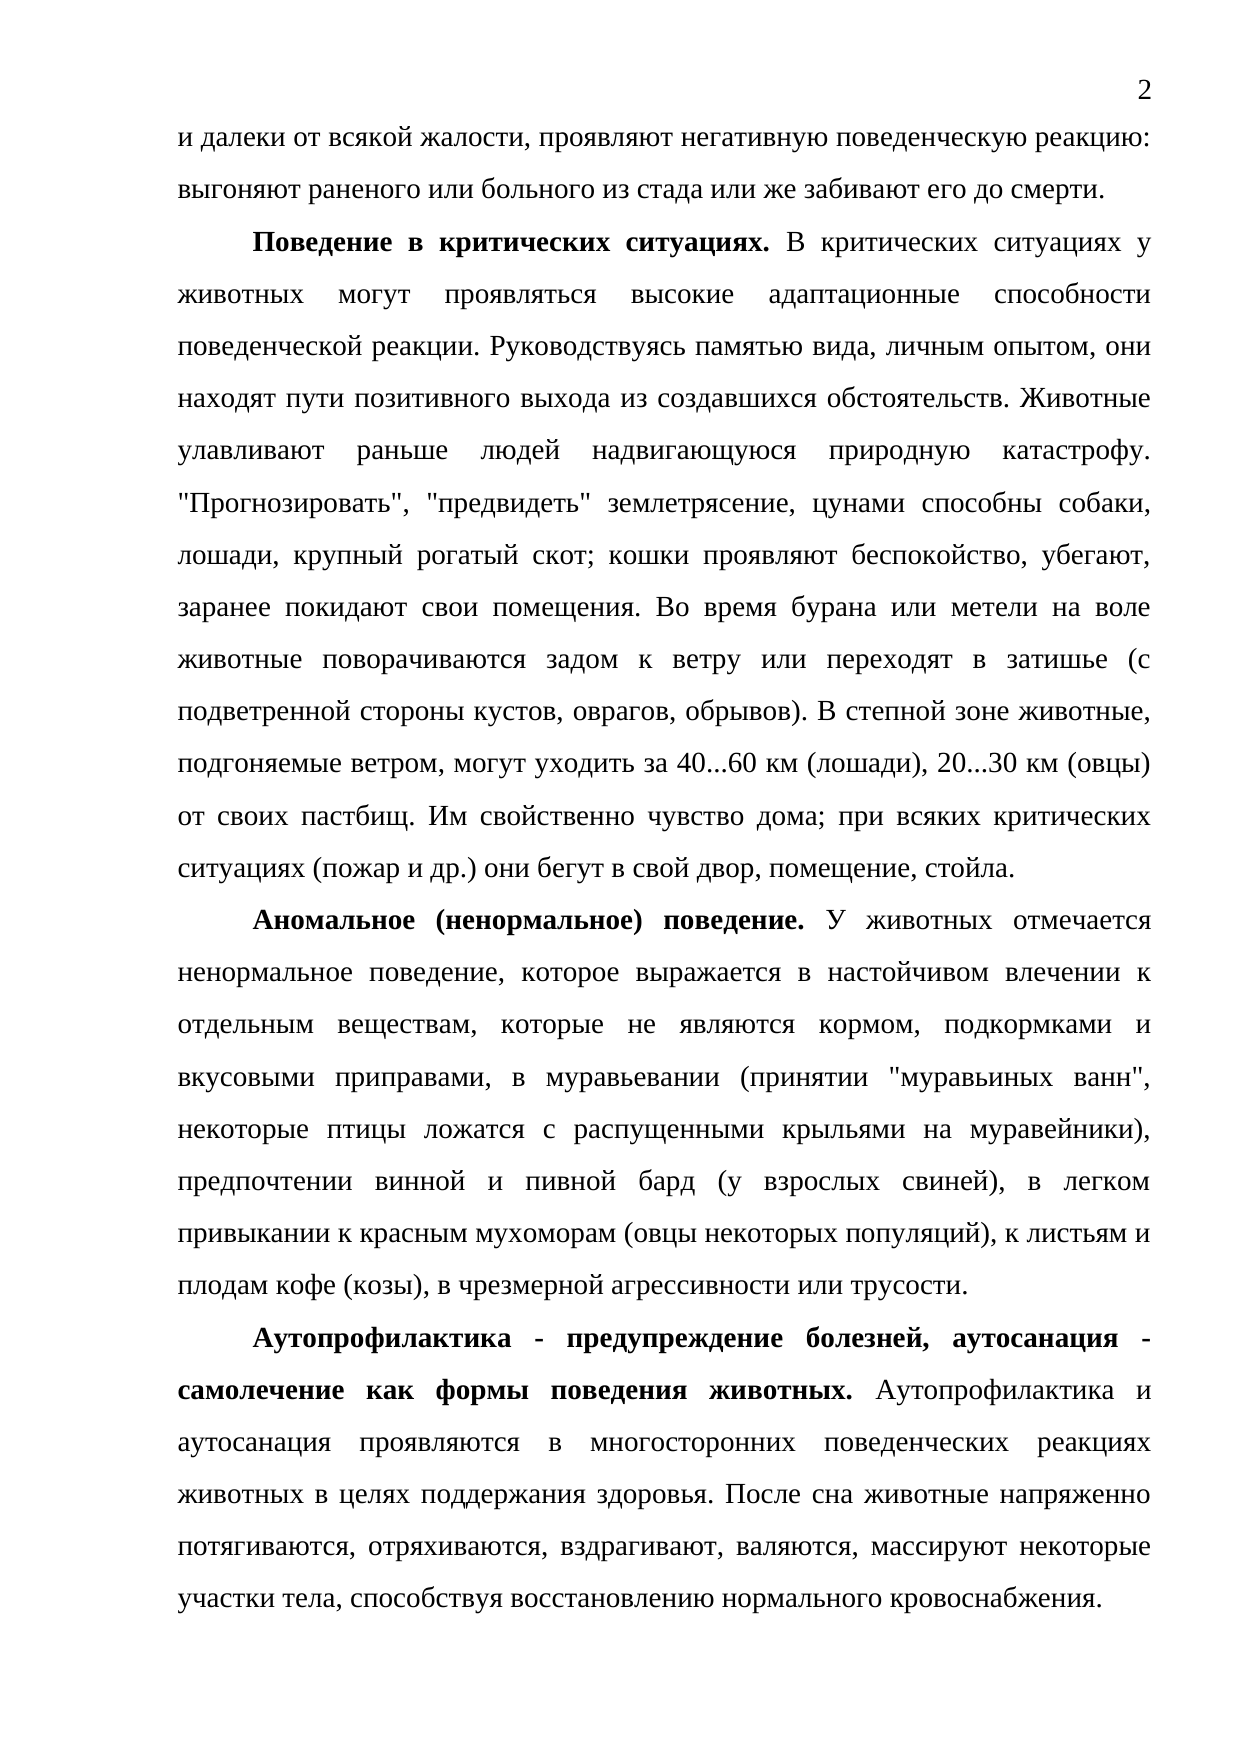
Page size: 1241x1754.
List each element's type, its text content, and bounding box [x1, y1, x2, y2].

text Аномальное (ненормальное) поведение. У животных отмечается ненормальное поведение, которое выражается в настойчивом влечении к отдельным веществам, которые не являются кормом, подкормками и вкусовыми приправами, в муравьевании (принятии "муравьиных ванн", некоторые птицы ложатся с распущенными крыльями на муравейники), предпочтении винной и пивной бард (у взрослых свиней), в легком привыкании к красным мухоморам (овцы некоторых популяций), к листьям и плодам кофе (козы), в чрезмерной агрессивности или трусости. [177, 901, 1152, 1301]
text Аутопрофилактика - предупреждение болезней, аутосанация - самолечение как формы поведения животных. Аутопрофилактика и аутосанация проявляются в многосторонних поведенческих реакциях животных в целях поддержания здоровья. После сна животные напряженно потягиваются, отряхиваются, вздрагивают, валяются, массируют некоторые участки тела, способствуя восстановлению нормального кровоснабжения. [177, 1318, 1152, 1614]
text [177, 118, 1152, 205]
text Поведение в критических ситуациях. В критических ситуациях у животных могут проявляться высокие адаптационные способности поведенческой реакции. Руководствуясь памятью вида, личным опытом, они находят пути позитивного выхода из создавшихся обстоятельств. Животные улавливают раньше людей надвигающуюся природную катастрофу. "Прогнозировать", "предвидеть" землетрясение, цунами способны собаки, лошади, крупный рогатый скот; кошки проявляют беспокойство, убегают, заранее покидают свои помещения. Во время бурана или метели на воле животные поворачиваются задом к ветру или переходят в затишье (с подветренной стороны кустов, оврагов, обрывов). В степной зоне животные, подгоняемые ветром, могут уходить за 40...60 км (лошади), 20...30 км (овцы) от своих пастбищ. Им свойственно чувство дома; при всяких критических ситуациях (пожар и др.) они бегут в свой двор, помещение, стойла. [177, 222, 1152, 883]
